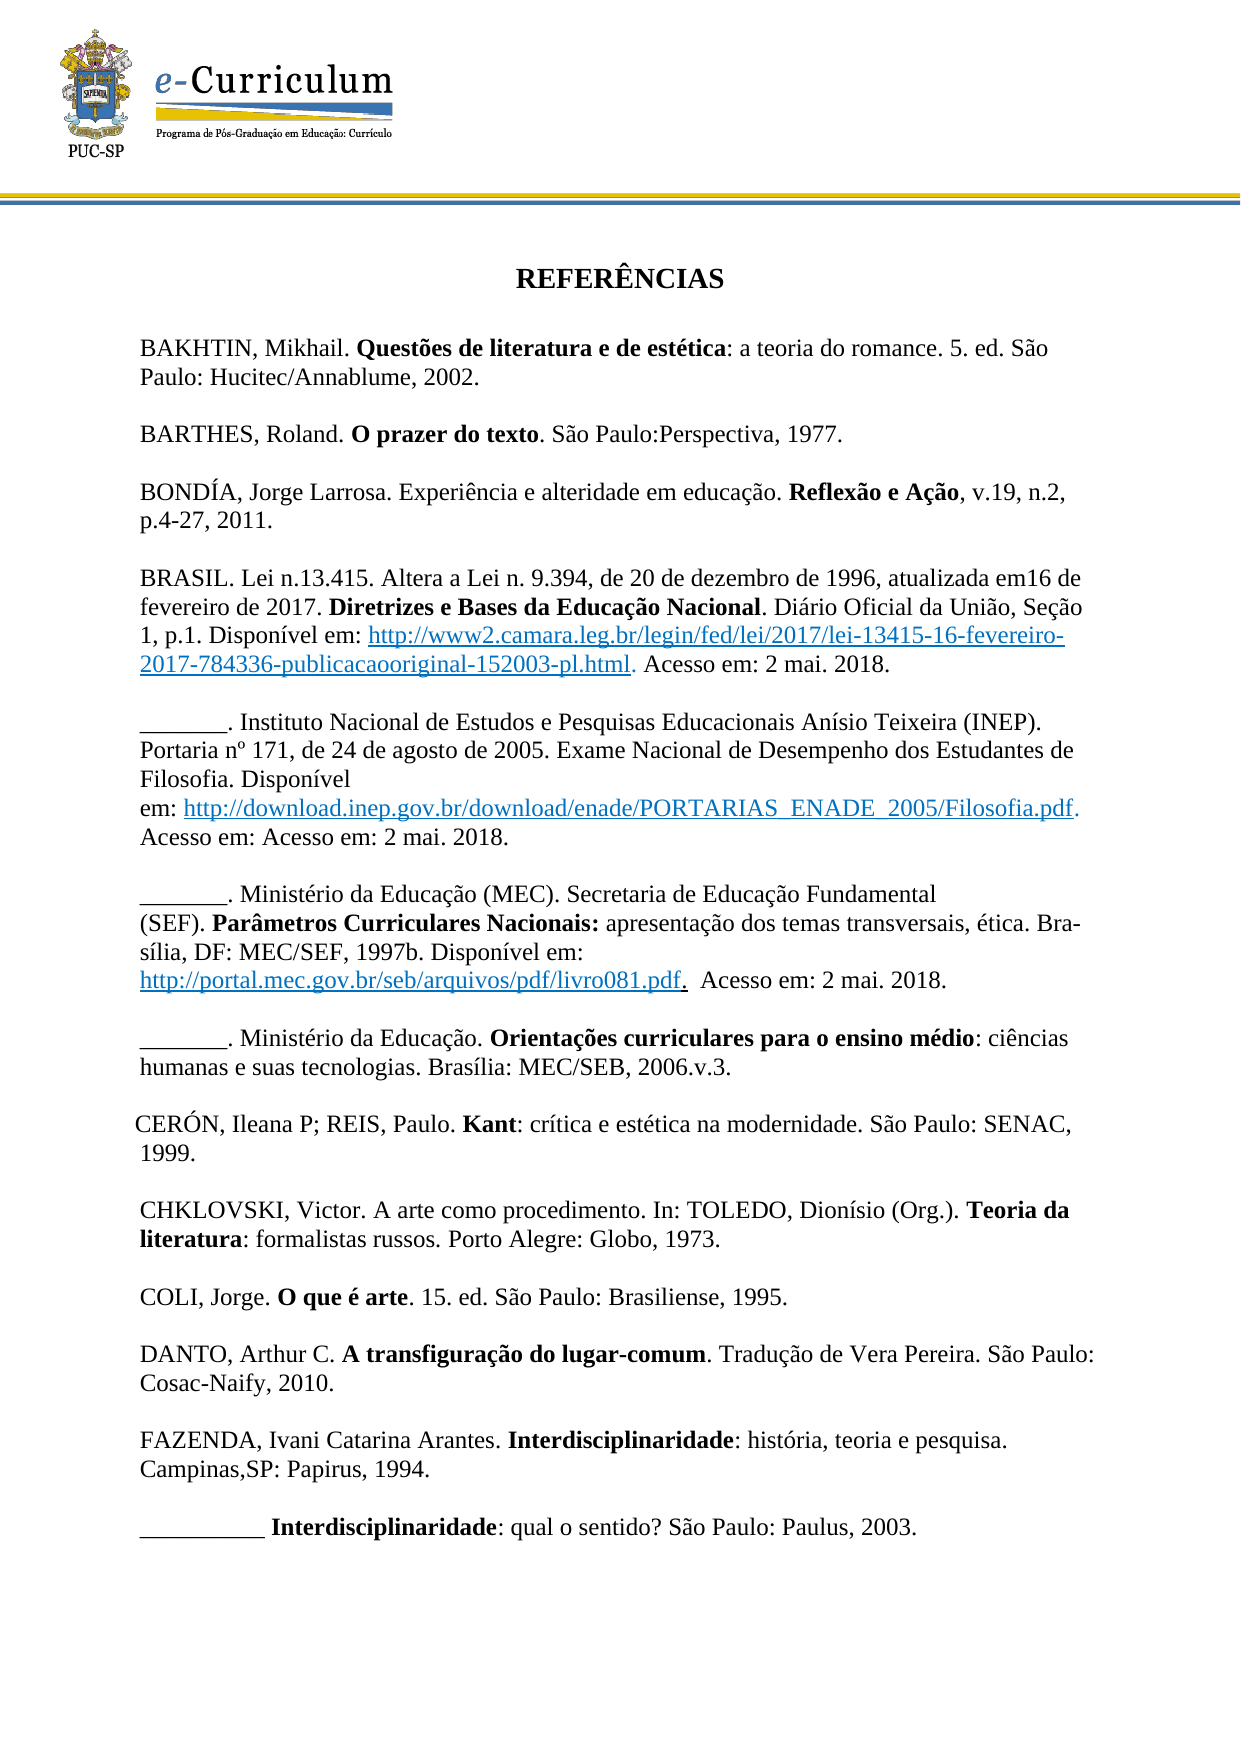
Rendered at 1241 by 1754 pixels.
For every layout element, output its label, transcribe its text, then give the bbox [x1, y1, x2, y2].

subtitle REFERÊNCIAS [516, 261, 1103, 295]
text CHKLOVSKI, Victor. A arte como procedimento. In: TOLEDO, Dionísio (Org.). Teoria da literatura: formalistas russos. Porto Alegre: Globo, 1973. [721, 1195, 1103, 1253]
text COLI, Jorge. O que é arte. 15. ed. São Paulo: Brasiliense, 1995. [139, 1282, 1103, 1310]
text __________ Interdisciplinaridade: qual o sentido? São Paulo: Paulus, 2003. [139, 1512, 1103, 1540]
text BONDÍA, Jorge Larrosa. Experiência e alteridade em educação. Reflexão e Ação, v.19, n.2, p.4-27, 2011. [139, 477, 1103, 534]
picture [0, 175, 1241, 205]
text CERÓN, Ileana P; REIS, Paulo. Kant: crítica e estética na modernidade. São Paulo: SENAC, 1999. [66, 1109, 1103, 1167]
text _______. Ministério da Educação. Orientações curriculares para o ensino médio: ciências humanas e suas tecnologias. Brasília: MEC/SEB, 2006.v.3. [139, 1023, 1103, 1080]
text BRASIL. Lei n.13.415. Altera a Lei n. 9.394, de 20 de dezembro de 1996, atualizada em16 de fevereiro de 2017. Diretrizes e Bases da Educação Nacional. Diário Oficial da União, Seção 1, p.1. Disponível em: http://www2.camara.leg.br/legin/fed/lei/2017/lei-13415-16-fevereiro-2017-784336-publicacaooriginal-152003-pl.html. Acesso em: 2 mai. 2018. [139, 563, 1103, 678]
text BARTHES, Roland. O prazer do texto. São Paulo:Perspectiva, 1977. [139, 419, 1103, 448]
picture [13, 29, 405, 166]
text FAZENDA, Ivani Catarina Arantes. Interdisciplinaridade: história, teoria e pesquisa. Campinas,SP: Papirus, 1994. [139, 1425, 1103, 1483]
text BAKHTIN, Mikhail. Questões de literatura e de estética: a teoria do romance. 5. ed. São Paulo: Hucitec/Annablume, 2002. [139, 333, 1103, 390]
text DANTO, Arthur C. A transfiguração do lugar-comum. Tradução de Vera Pereira. São Paulo: Cosac-Naify, 2010. [139, 1339, 1103, 1397]
text _______. Ministério da Educação (MEC). Secretaria de Educação Fundamental (SEF). Parâmetros Curriculares Nacionais: apresentação dos temas transversais, ética. Bra-sília, DF: MEC/SEF, 1997b. Disponível em: http://portal.mec.gov.br/seb/arquivos/pdf/livro081.pdf. Acesso em: 2 mai. 2018. [139, 879, 1103, 994]
text _______. Instituto Nacional de Estudos e Pesquisas Educacionais Anísio Teixeira (INEP). Portaria nº 171, de 24 de agosto de 2005. Exame Nacional de Desempenho dos Estudantes de Filosofia. Disponível em: http://download.inep.gov.br/download/enade/PORTARIAS_ENADE_2005/Filosofia.pdf. Acesso em: Acesso em: 2 mai. 2018. [139, 707, 1103, 850]
